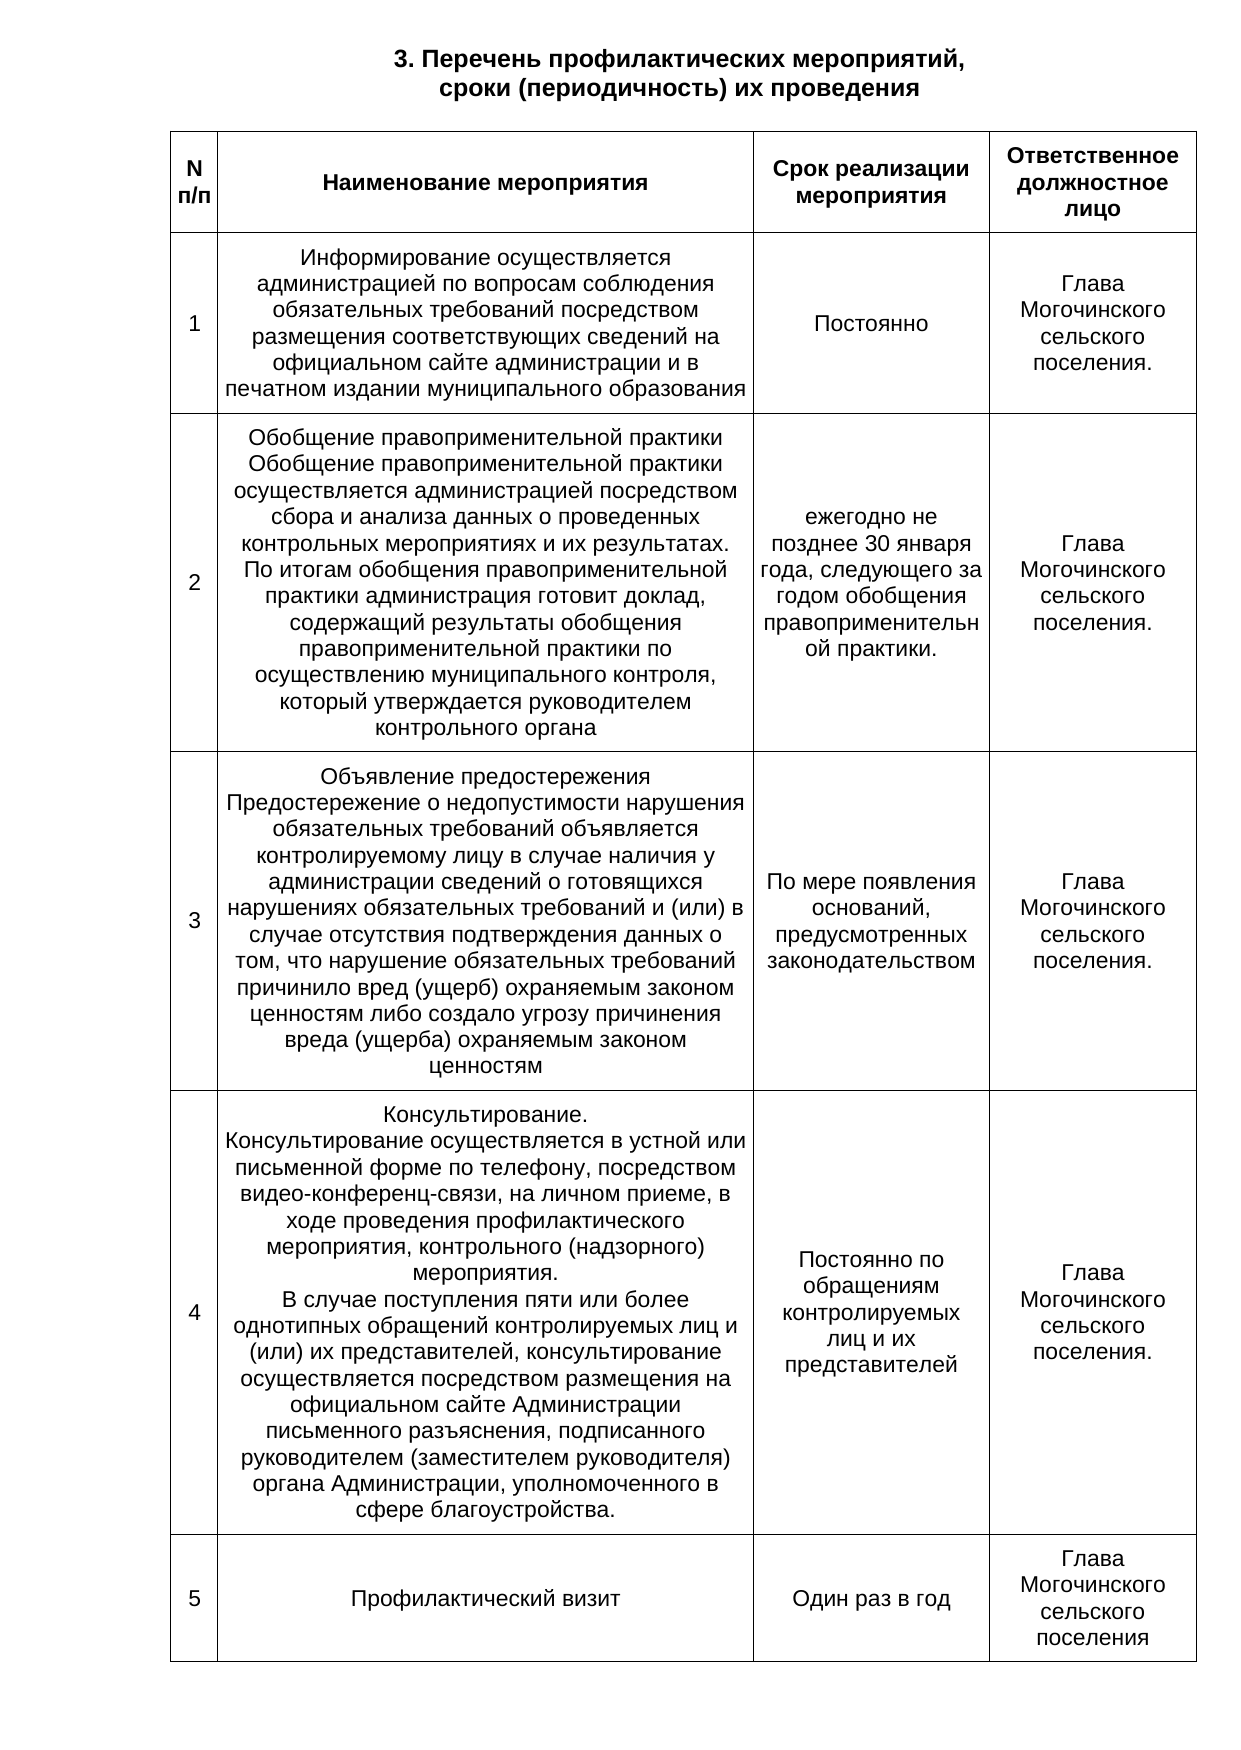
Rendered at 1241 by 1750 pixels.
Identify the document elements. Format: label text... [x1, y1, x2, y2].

table_cell Объявление предостережения Предостережение о недопустимости нарушения обязательных требований объявляется контролируемому лицу в случае наличия у администрации сведений о готовящихся нарушениях обязательных требований и (или) в случае отсутствия подтверждения данных о том, что нарушение обязательных требований причинило вред (ущерб) охраняемым законом ценностям либо создало угрозу причинения вреда (ущерба) охраняемым законом ценностям [218, 752, 753, 1089]
table_cell 3 [171, 752, 217, 1089]
table_cell ежегодно не позднее 30 января года, следующего за годом обобщения правоприменительной практики. [754, 414, 989, 751]
text 3. Перечень профилактических мероприятий, [177, 44, 1182, 73]
table_cell 4 [171, 1091, 217, 1533]
table_header Срок реализации мероприятия [754, 132, 989, 232]
table_cell Один раз в год [754, 1535, 989, 1661]
table_cell Постоянно [754, 233, 989, 412]
table_cell Постоянно по обращениям контролируемых лиц и их представителей [754, 1091, 989, 1533]
table_header N п/п [171, 132, 217, 232]
table_cell 2 [171, 414, 217, 751]
table_cell Обобщение правоприменительной практики Обобщение правоприменительной практики осуществляется администрацией посредством сбора и анализа данных о проведенных контрольных мероприятиях и их результатах. По итогам обобщения правоприменительной практики администрация готовит доклад, содержащий результаты обобщения правоприменительной практики по осуществлению муниципального контроля, который утверждается руководителем контрольного органа [218, 414, 753, 751]
table_cell Информирование осуществляется администрацией по вопросам соблюдения обязательных требований посредством размещения соответствующих сведений на официальном сайте администрации и в печатном издании муниципального образования [218, 233, 753, 412]
table_cell Глава Могочинского сельского поселения. [990, 414, 1196, 751]
table_header Ответственное должностное лицо [990, 132, 1196, 232]
table_cell Глава Могочинского сельского поселения. [990, 752, 1196, 1089]
table_cell Глава Могочинского сельского поселения. [990, 1091, 1196, 1533]
text сроки (периодичность) их проведения [177, 73, 1182, 102]
table_header Наименование мероприятия [218, 132, 753, 232]
table_cell Консультирование. Консультирование осуществляется в устной или письменной форме по телефону, посредством видео-конференц-связи, на личном приеме, в ходе проведения профилактического мероприятия, контрольного (надзорного) мероприятия. В случае поступления пяти или более однотипных обращений контролируемых лиц и (или) их представителей, консультирование осуществляется посредством размещения на официальном сайте Администрации письменного разъяснения, подписанного руководителем (заместителем руководителя) органа Администрации, уполномоченного в сфере благоустройства. [218, 1091, 753, 1533]
table_cell Профилактический визит [218, 1535, 753, 1661]
table_cell Глава Могочинского сельского поселения [990, 1535, 1196, 1661]
table_cell 5 [171, 1535, 217, 1661]
table_cell По мере появления оснований, предусмотренных законодательством [754, 752, 989, 1089]
table_cell Глава Могочинского сельского поселения. [990, 233, 1196, 412]
table_cell 1 [171, 233, 217, 412]
